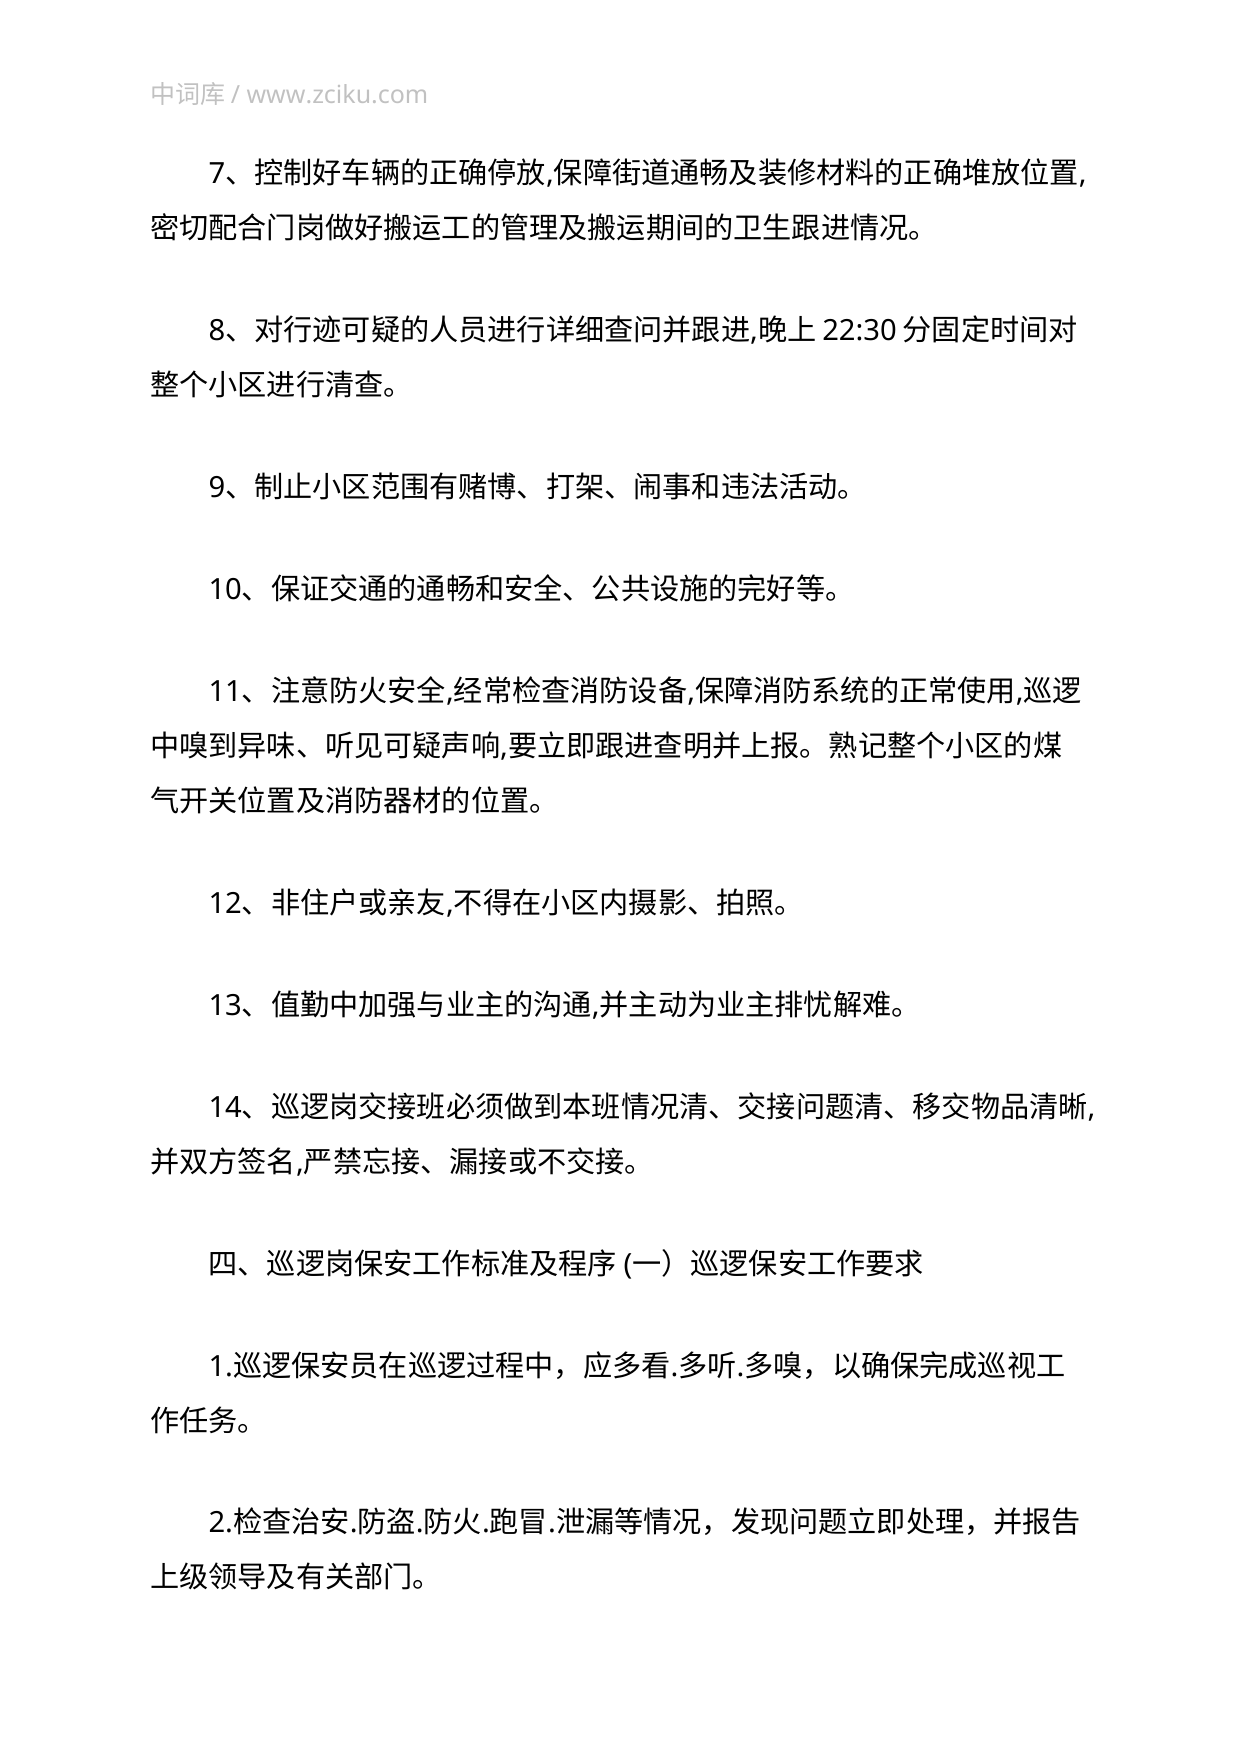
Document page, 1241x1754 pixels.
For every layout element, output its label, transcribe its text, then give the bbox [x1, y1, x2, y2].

text 10、保证交通的通畅和安全、公共设施的完好等。 [150, 566, 1090, 608]
text 四、巡逻岗保安工作标准及程序 (一）巡逻保安工作要求 [150, 1240, 1090, 1283]
text 8、对行迹可疑的人员进行详细查问并跟进,晚上22:30分固定时间对整个小区进行清查。 [150, 307, 1090, 404]
text 2.检查治安.防盗.防火.跑冒.泄漏等情况，发现问题立即处理，并报告上级领导及有关部门。 [150, 1499, 1090, 1596]
text 14、巡逻岗交接班必须做到本班情况清、交接问题清、移交物品清晰,并双方签名,严禁忘接、漏接或不交接。 [150, 1083, 1090, 1181]
text 7、控制好车辆的正确停放,保障街道通畅及装修材料的正确堆放位置,密切配合门岗做好搬运工的管理及搬运期间的卫生跟进情况。 [150, 150, 1090, 247]
text 13、值勤中加强与业主的沟通,并主动为业主排忧解难。 [150, 981, 1090, 1024]
text 12、非住户或亲友,不得在小区内摄影、拍照。 [150, 879, 1090, 922]
text 11、注意防火安全,经常检查消防设备,保障消防系统的正常使用,巡逻中嗅到异味、听见可疑声响,要立即跟进查明并上报。熟记整个小区的煤气开关位置及消防器材的位置。 [150, 667, 1090, 820]
text 1.巡逻保安员在巡逻过程中，应多看.多听.多嗅，以确保完成巡视工作任务。 [150, 1342, 1090, 1439]
text 9、制止小区范围有赌博、打架、闹事和违法活动。 [150, 463, 1090, 506]
